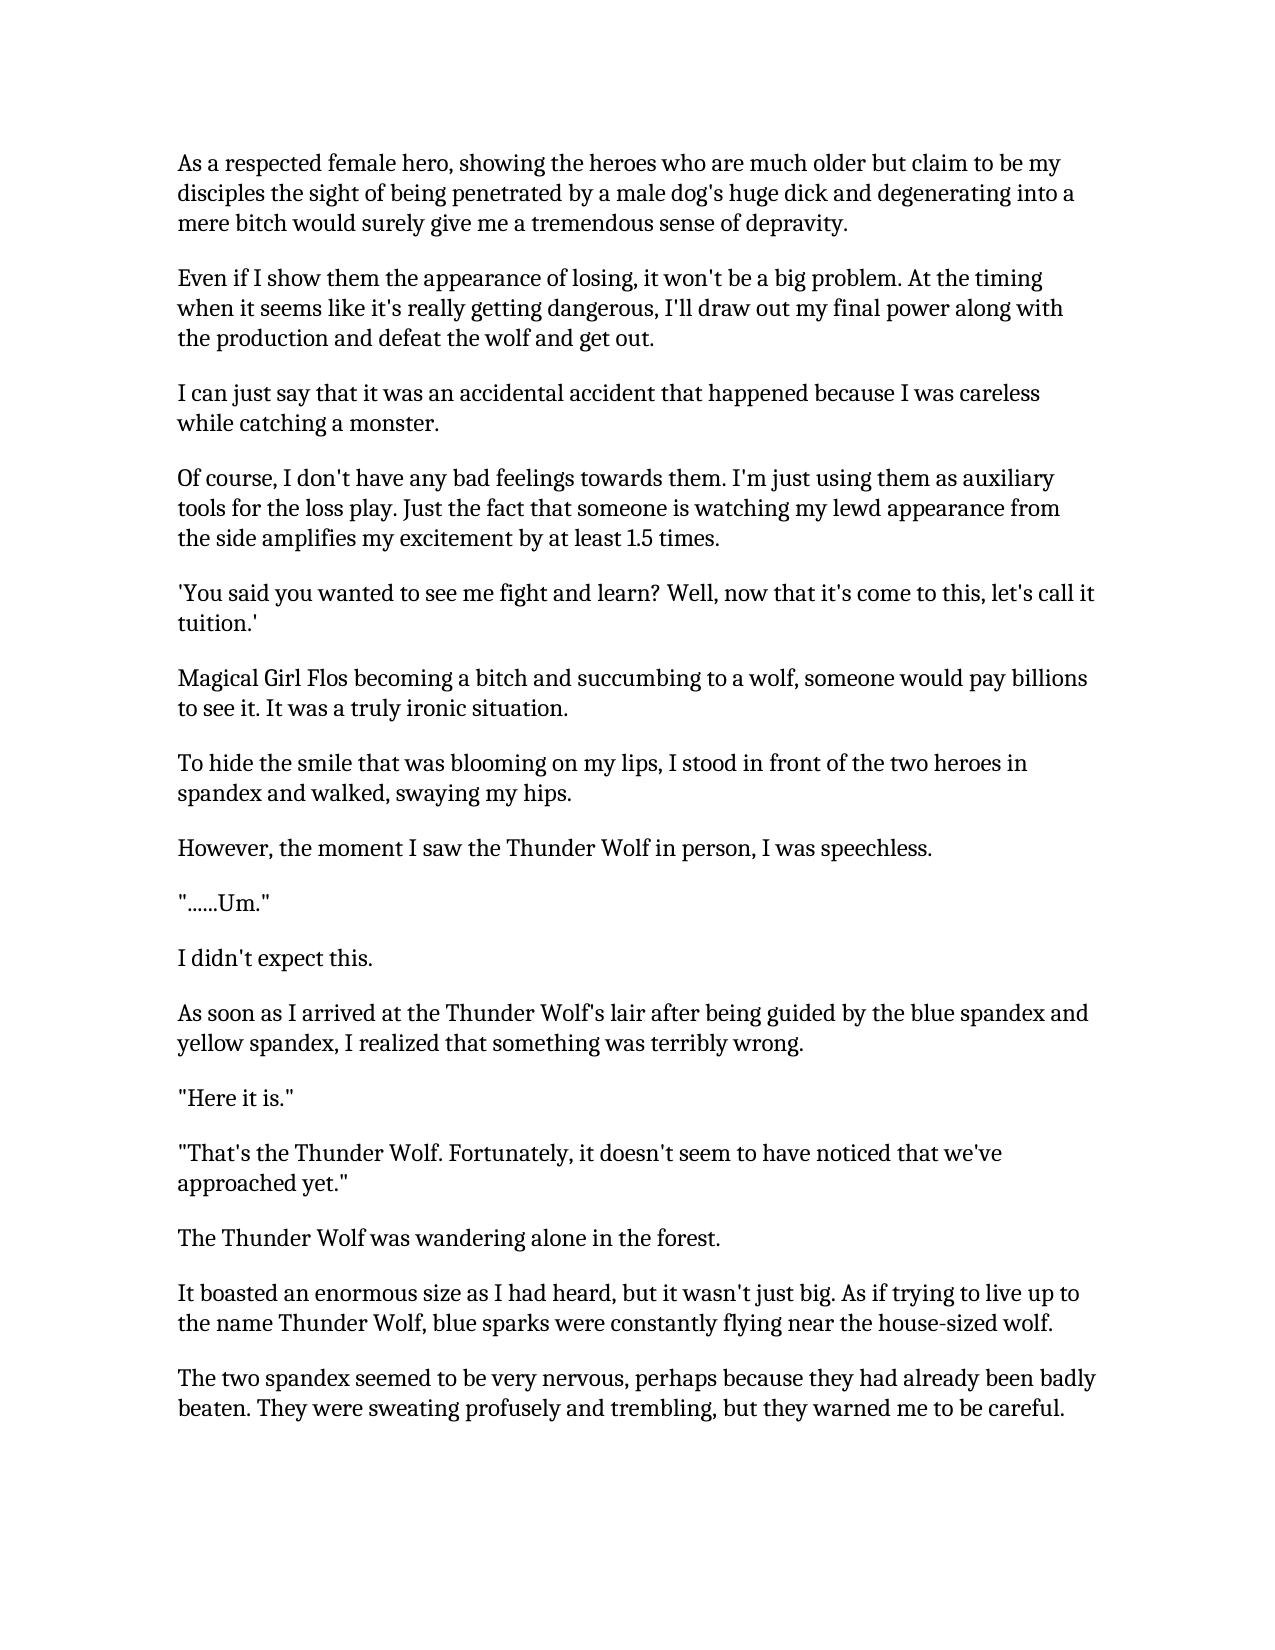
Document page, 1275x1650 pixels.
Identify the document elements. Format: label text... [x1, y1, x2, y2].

text To hide the smile that was blooming on my lips, I stood in front of the two heroes in spandex and walked, swaying my hips. [177, 748, 1098, 808]
text 'You said you wanted to see me fight and learn? Well, now that it's come to this, let's call it tuition.' [177, 578, 1098, 638]
text I didn't expect this. [177, 943, 1098, 973]
text "......Um." [177, 888, 1098, 918]
text Of course, I don't have any bad feelings towards them. I'm just using them as auxiliary tools for the loss play. Just the fact that someone is watching my lewd appearance from the side amplifies my excitement by at least 1.5 times. [177, 463, 1098, 553]
text It boasted an enormous size as I had heard, but it wasn't just big. As if trying to live up to the name Thunder Wolf, blue sparks were constantly flying near the house-sized wolf. [177, 1278, 1098, 1338]
text The two spandex seemed to be very nervous, perhaps because they had already been badly beaten. They were sweating profusely and trembling, but they warned me to be careful. [177, 1363, 1098, 1423]
text The Thunder Wolf was wandering alone in the forest. [177, 1223, 1098, 1253]
text "Here it is." [177, 1083, 1098, 1113]
text I can just say that it was an accidental accident that happened because I was careless while catching a monster. [177, 378, 1098, 438]
text "That's the Thunder Wolf. Fortunately, it doesn't seem to have noticed that we've approached yet." [177, 1138, 1098, 1198]
text However, the moment I saw the Thunder Wolf in person, I was speechless. [177, 833, 1098, 863]
text Magical Girl Flos becoming a bitch and succumbing to a wolf, someone would pay billions to see it. It was a truly ironic situation. [177, 663, 1098, 723]
text As a respected female hero, showing the heroes who are much older but claim to be my disciples the sight of being penetrated by a male dog's huge dick and degenerating into a mere bitch would surely give me a tremendous sense of depravity. [177, 148, 1098, 238]
text As soon as I arrived at the Thunder Wolf's lair after being guided by the blue spandex and yellow spandex, I realized that something was terribly wrong. [177, 998, 1098, 1058]
text Even if I show them the appearance of losing, it won't be a big problem. At the timing when it seems like it's really getting dangerous, I'll draw out my final power along with the production and defeat the wolf and get out. [177, 263, 1098, 353]
